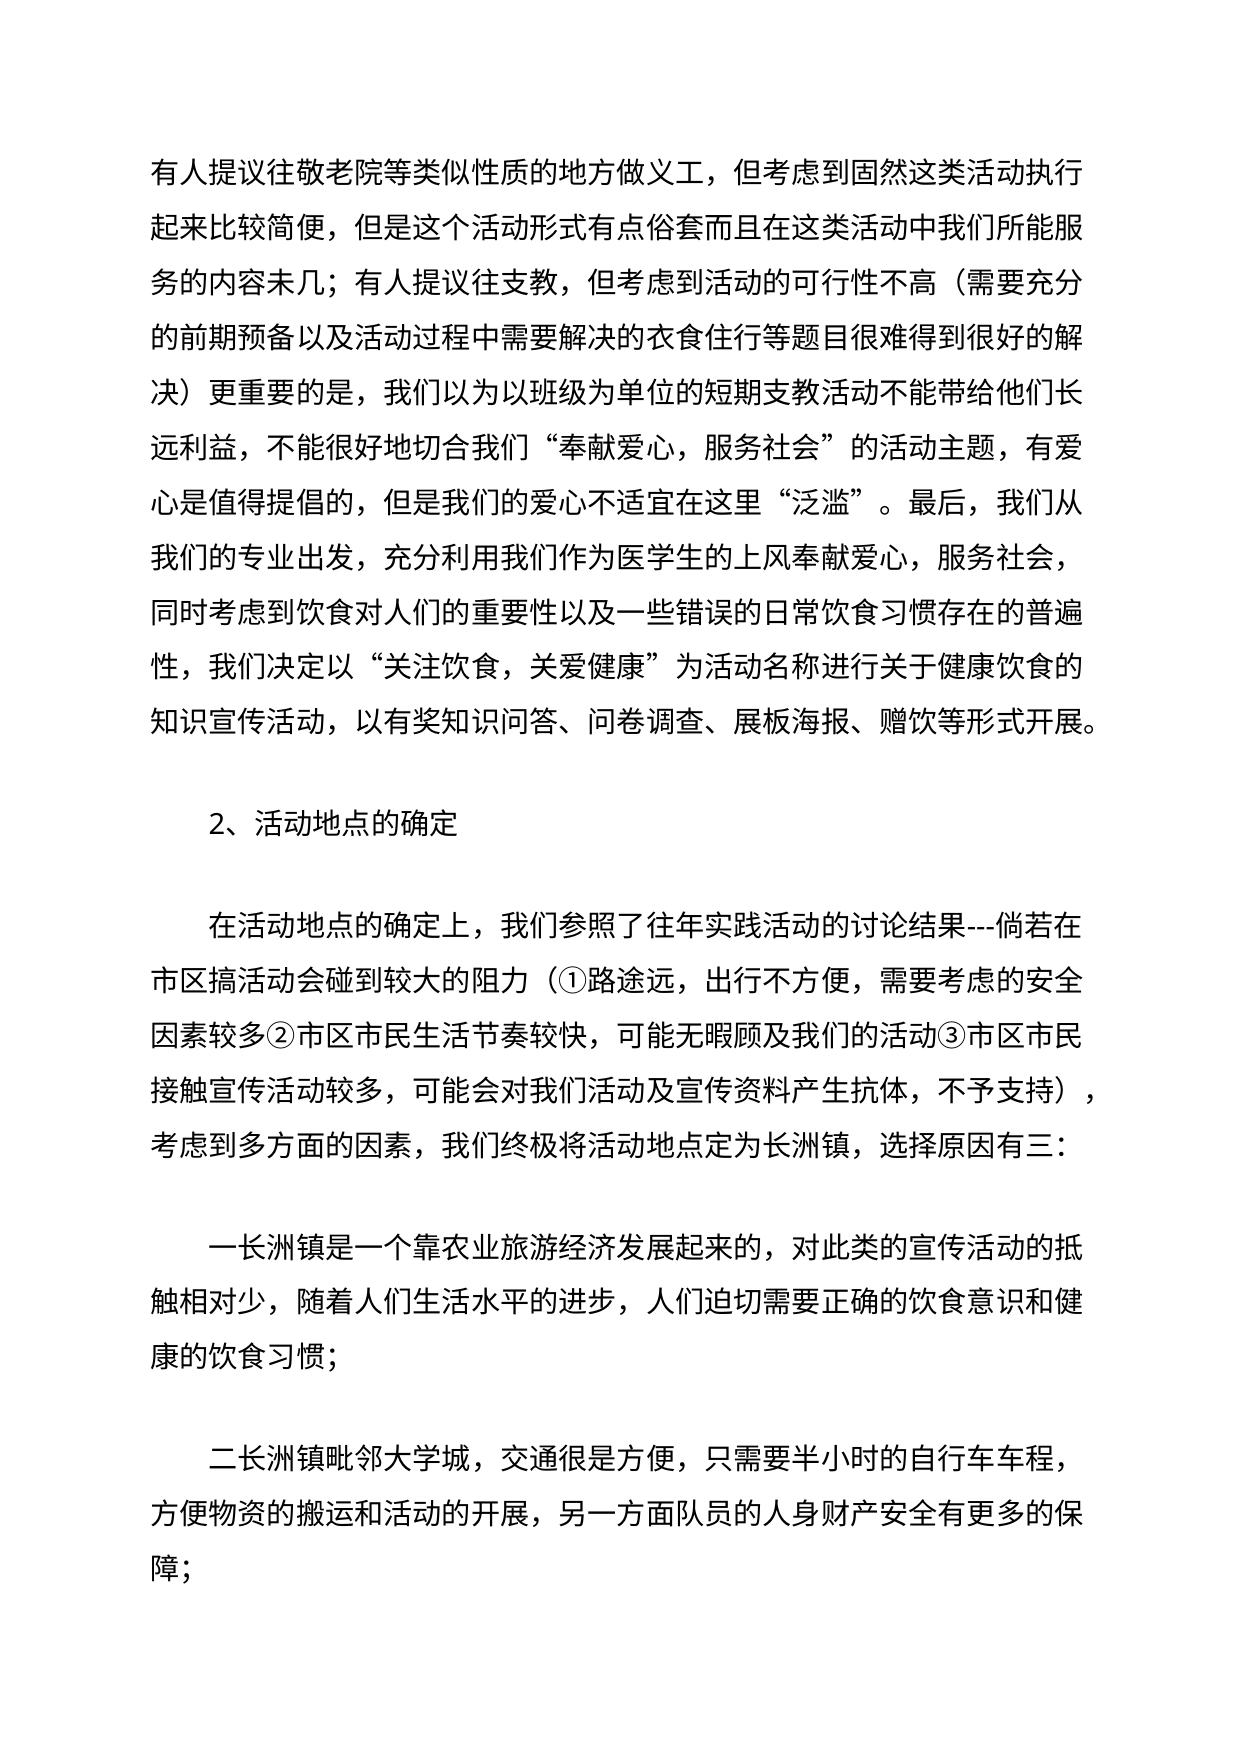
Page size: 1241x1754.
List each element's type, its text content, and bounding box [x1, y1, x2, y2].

text 一长洲镇是一个靠农业旅游经济发展起来的，对此类的宣传活动的抵触相对少，随着人们生活水平的进步，人们迫切需要正确的饮食意识和健康的饮食习惯； [150, 1224, 1090, 1376]
text 二长洲镇毗邻大学城，交通很是方便，只需要半小时的自行车车程，方便物资的搬运和活动的开展，另一方面队员的人身财产安全有更多的保障； [150, 1436, 1090, 1588]
text 2、活动地点的确定 [150, 801, 1090, 843]
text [150, 150, 1090, 741]
text 在活动地点的确定上，我们参照了往年实践活动的讨论结果---倘若在市区搞活动会碰到较大的阻力（①路途远，出行不方便，需要考虑的安全因素较多②市区市民生活节奏较快，可能无暇顾及我们的活动③市区市民接触宣传活动较多，可能会对我们活动及宣传资料产生抗体，不予支持），考虑到多方面的因素，我们终极将活动地点定为长洲镇，选择原因有三： [150, 903, 1090, 1165]
